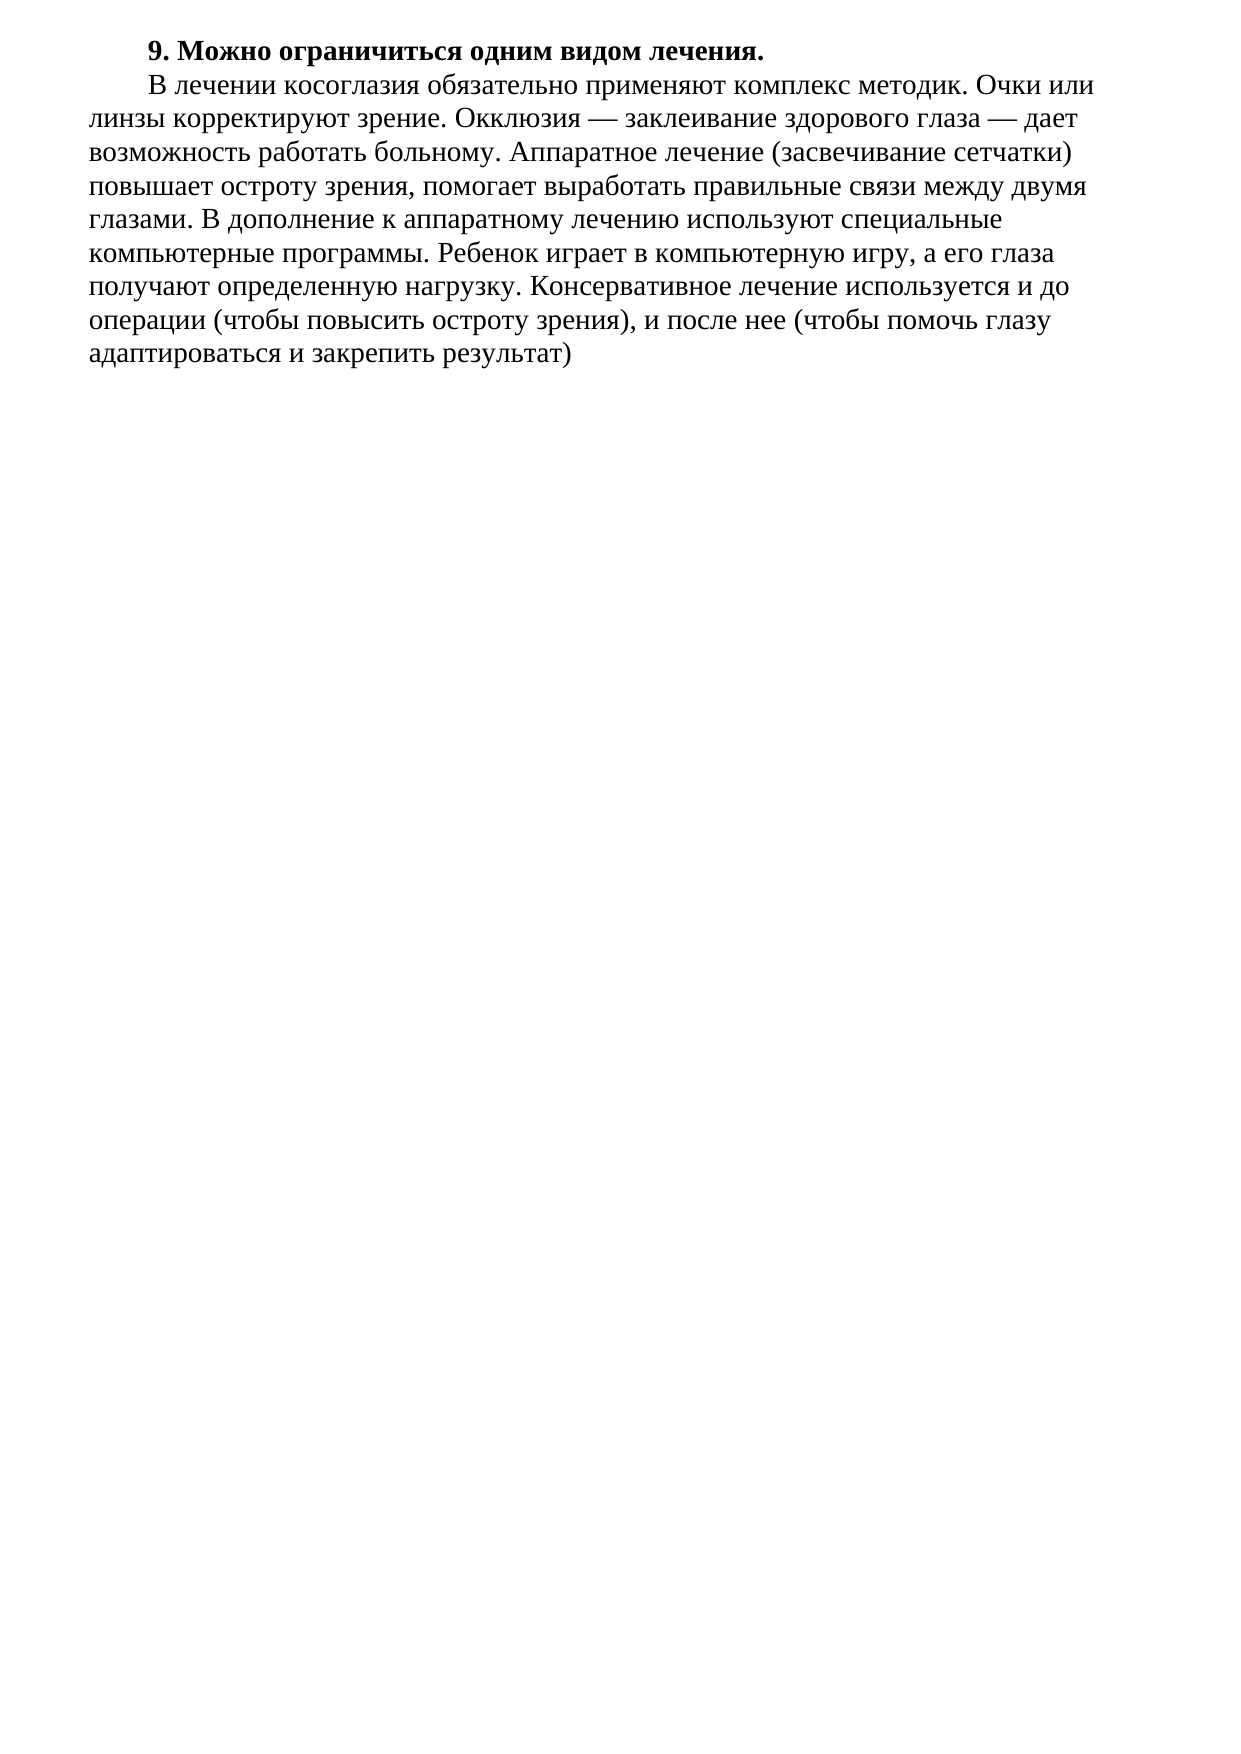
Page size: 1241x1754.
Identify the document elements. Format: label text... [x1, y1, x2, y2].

text 9. Можно ограничиться одним видом лечения. [88, 33, 1152, 67]
text В лечении косоглазия обязательно применяют комплекс методик. Очки или линзы корректируют зрение. Окклюзия — заклеивание здорового глаза — дает возможность работать больному. Аппаратное лечение (засвечивание сетчатки) повышает остроту зрения, помогает выработать правильные связи между двумя глазами. В дополнение к аппаратному лечению используют специальные компьютерные программы. Ребенок играет в компьютерную игру, а его глаза получают определенную нагрузку. Консервативное лечение используется и до операции (чтобы повысить остроту зрения), и после нее (чтобы помочь глазу адаптироваться и закрепить результат) [88, 67, 1152, 369]
